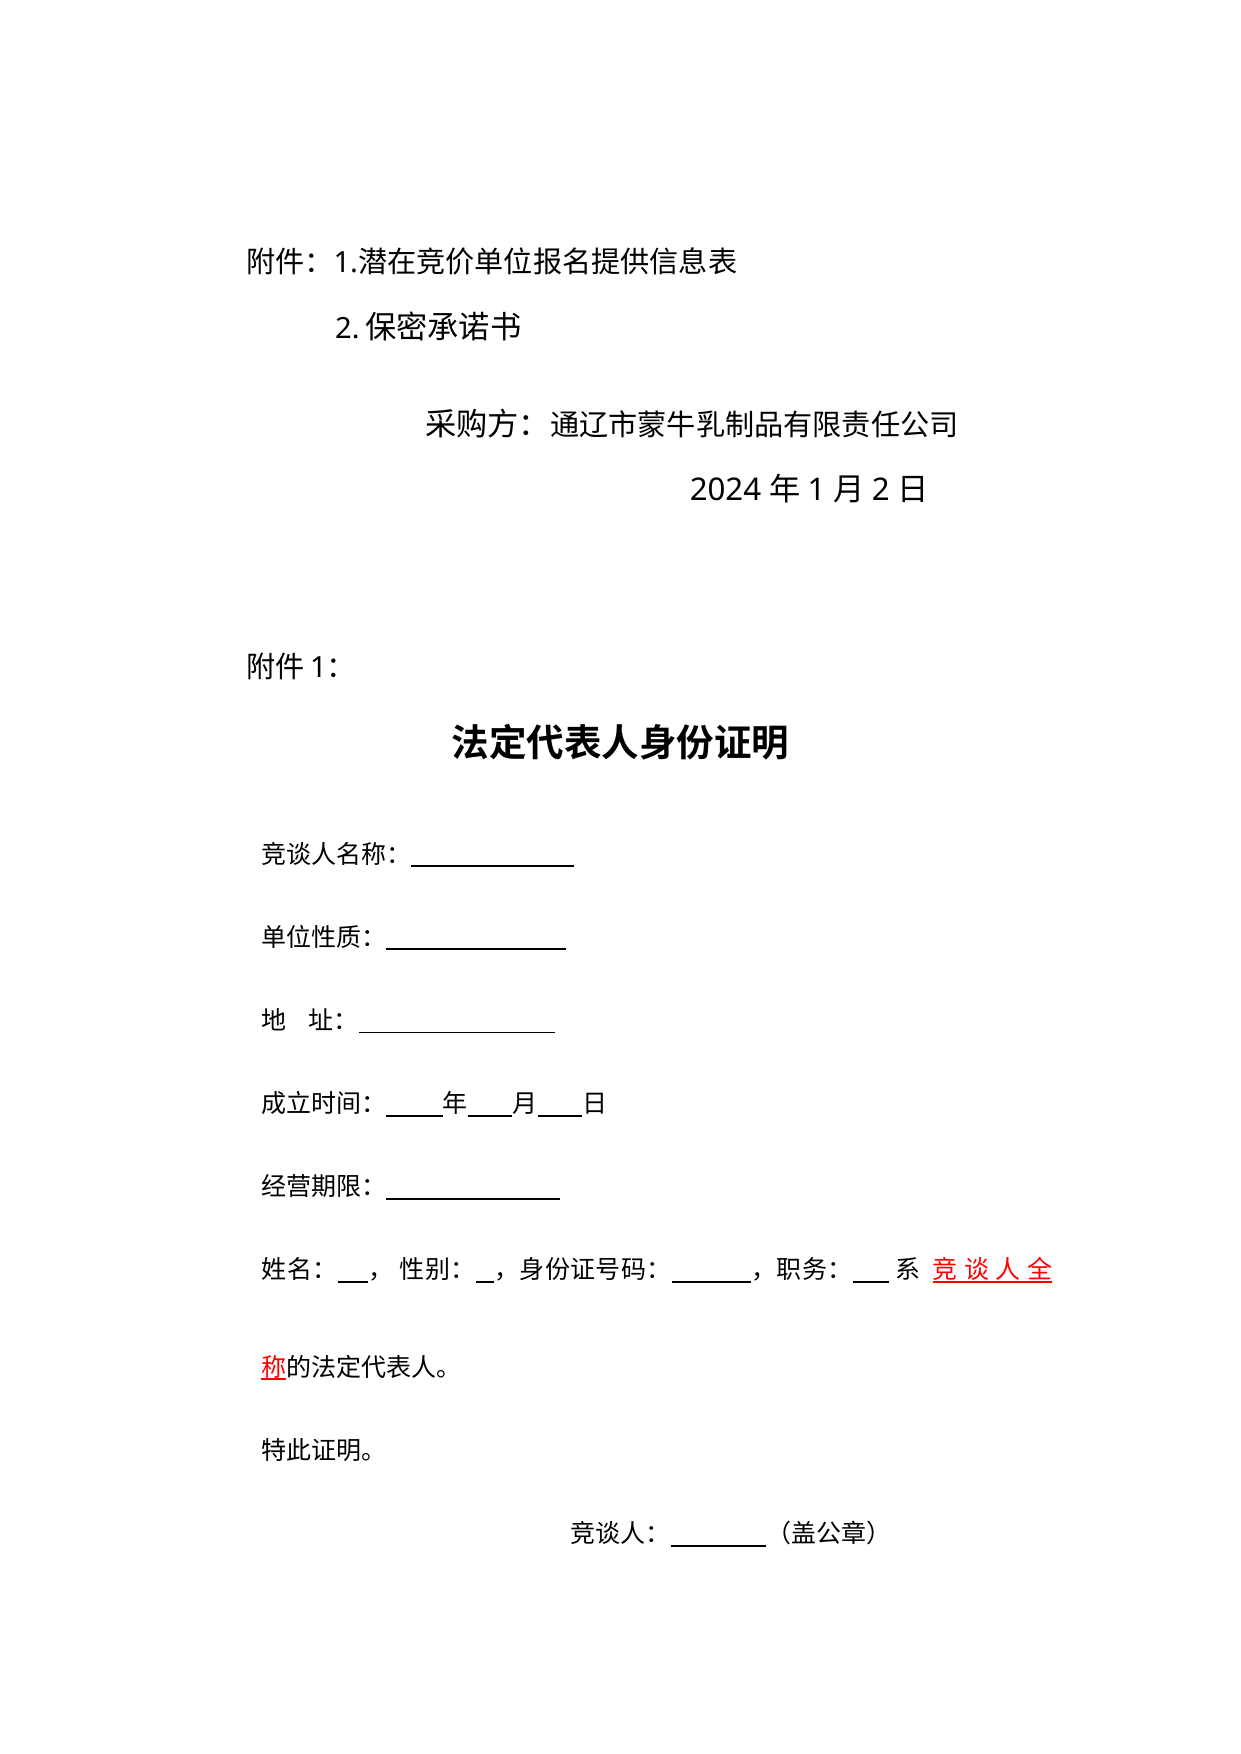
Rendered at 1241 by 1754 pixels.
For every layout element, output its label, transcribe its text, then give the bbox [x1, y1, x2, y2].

text 特此证明。 [261, 1416, 1053, 1481]
text 竞谈人名称： [187, 820, 1053, 885]
text 姓名： ， 性别： ，身份证号码： ，职务： 系 竞 谈 人 全 称的法定代表人。 [261, 1236, 1053, 1398]
text 附件1： [187, 644, 1053, 686]
text 竞谈人： （盖公章） [187, 1499, 891, 1564]
text 经营期限： [187, 1152, 1053, 1217]
text 2. 保密承诺书 [187, 292, 1053, 357]
text 采购方：通辽市蒙牛乳制品有限责任公司 [187, 389, 1106, 454]
text 法定代表人身份证明 [187, 707, 1053, 772]
text 2024 年 1 月 2 日 [187, 454, 929, 519]
text 单位性质： [187, 903, 1053, 968]
text 附件：1.潜在竞价单位报名提供信息表 [187, 227, 1053, 292]
text 地 址： [187, 986, 1053, 1051]
text 成立时间： 年 月 日 [187, 1069, 1053, 1134]
